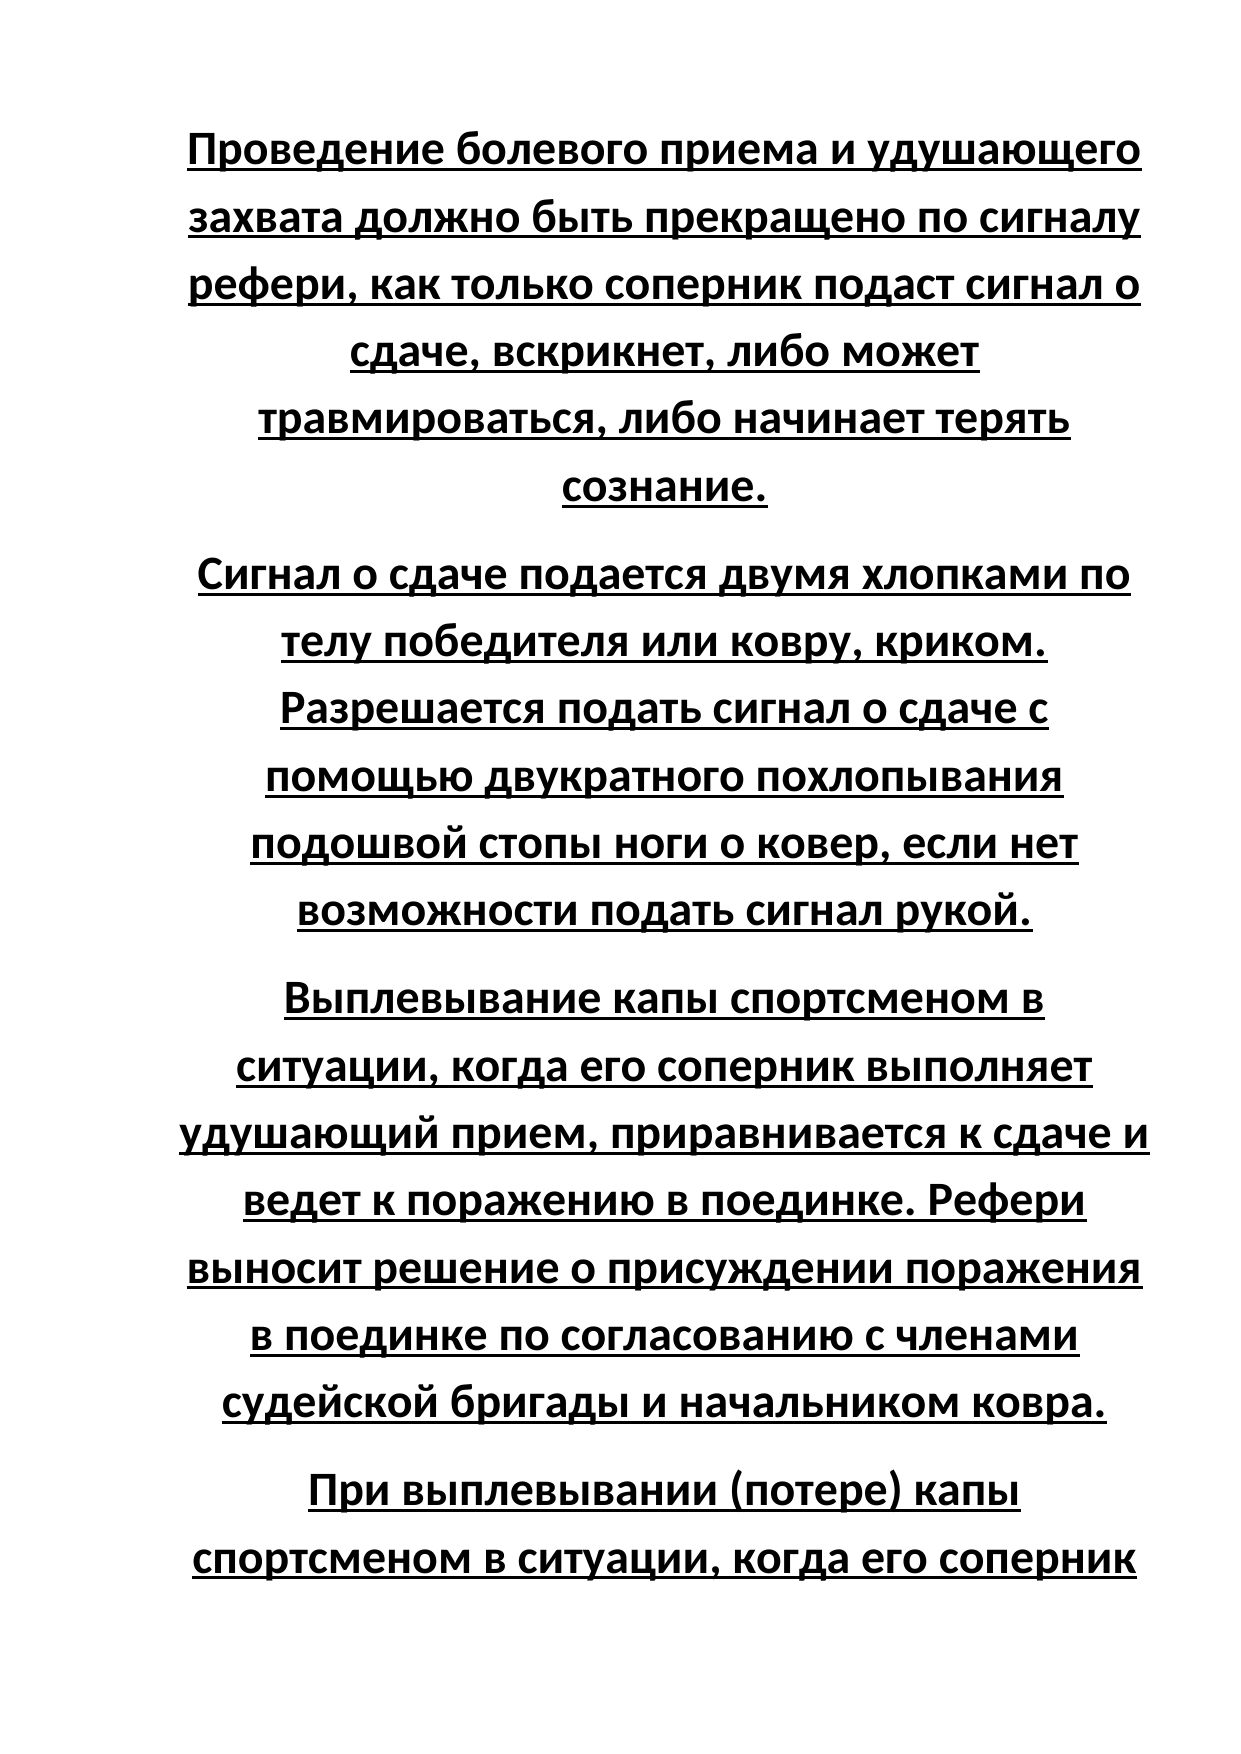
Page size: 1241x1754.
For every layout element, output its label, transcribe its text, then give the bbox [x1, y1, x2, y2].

text Сигнал о сдаче подается двумя хлопками по телу победителя или ковру, криком. Разрешается подать сигнал о сдаче с помощью двукратного похлопывания подошвой стопы ноги о ковер, если нет возможности подать сигнал рукой. [177, 543, 1152, 938]
text Проведение болевого приема и удушающего захвата должно быть прекращено по сигналу рефери, как только соперник подаст сигнал о сдаче, вскрикнет, либо может травмироваться, либо начинает терять сознание. [177, 118, 1152, 513]
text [177, 1459, 1152, 1585]
text Выплевывание капы спортсменом в ситуации, когда его соперник выполняет удушающий прием, приравнивается к сдаче и ведет к поражению в поединке. Рефери выносит решение о присуждении поражения в поединке по согласованию с членами судейской бригады и начальником ковра. [177, 967, 1152, 1429]
